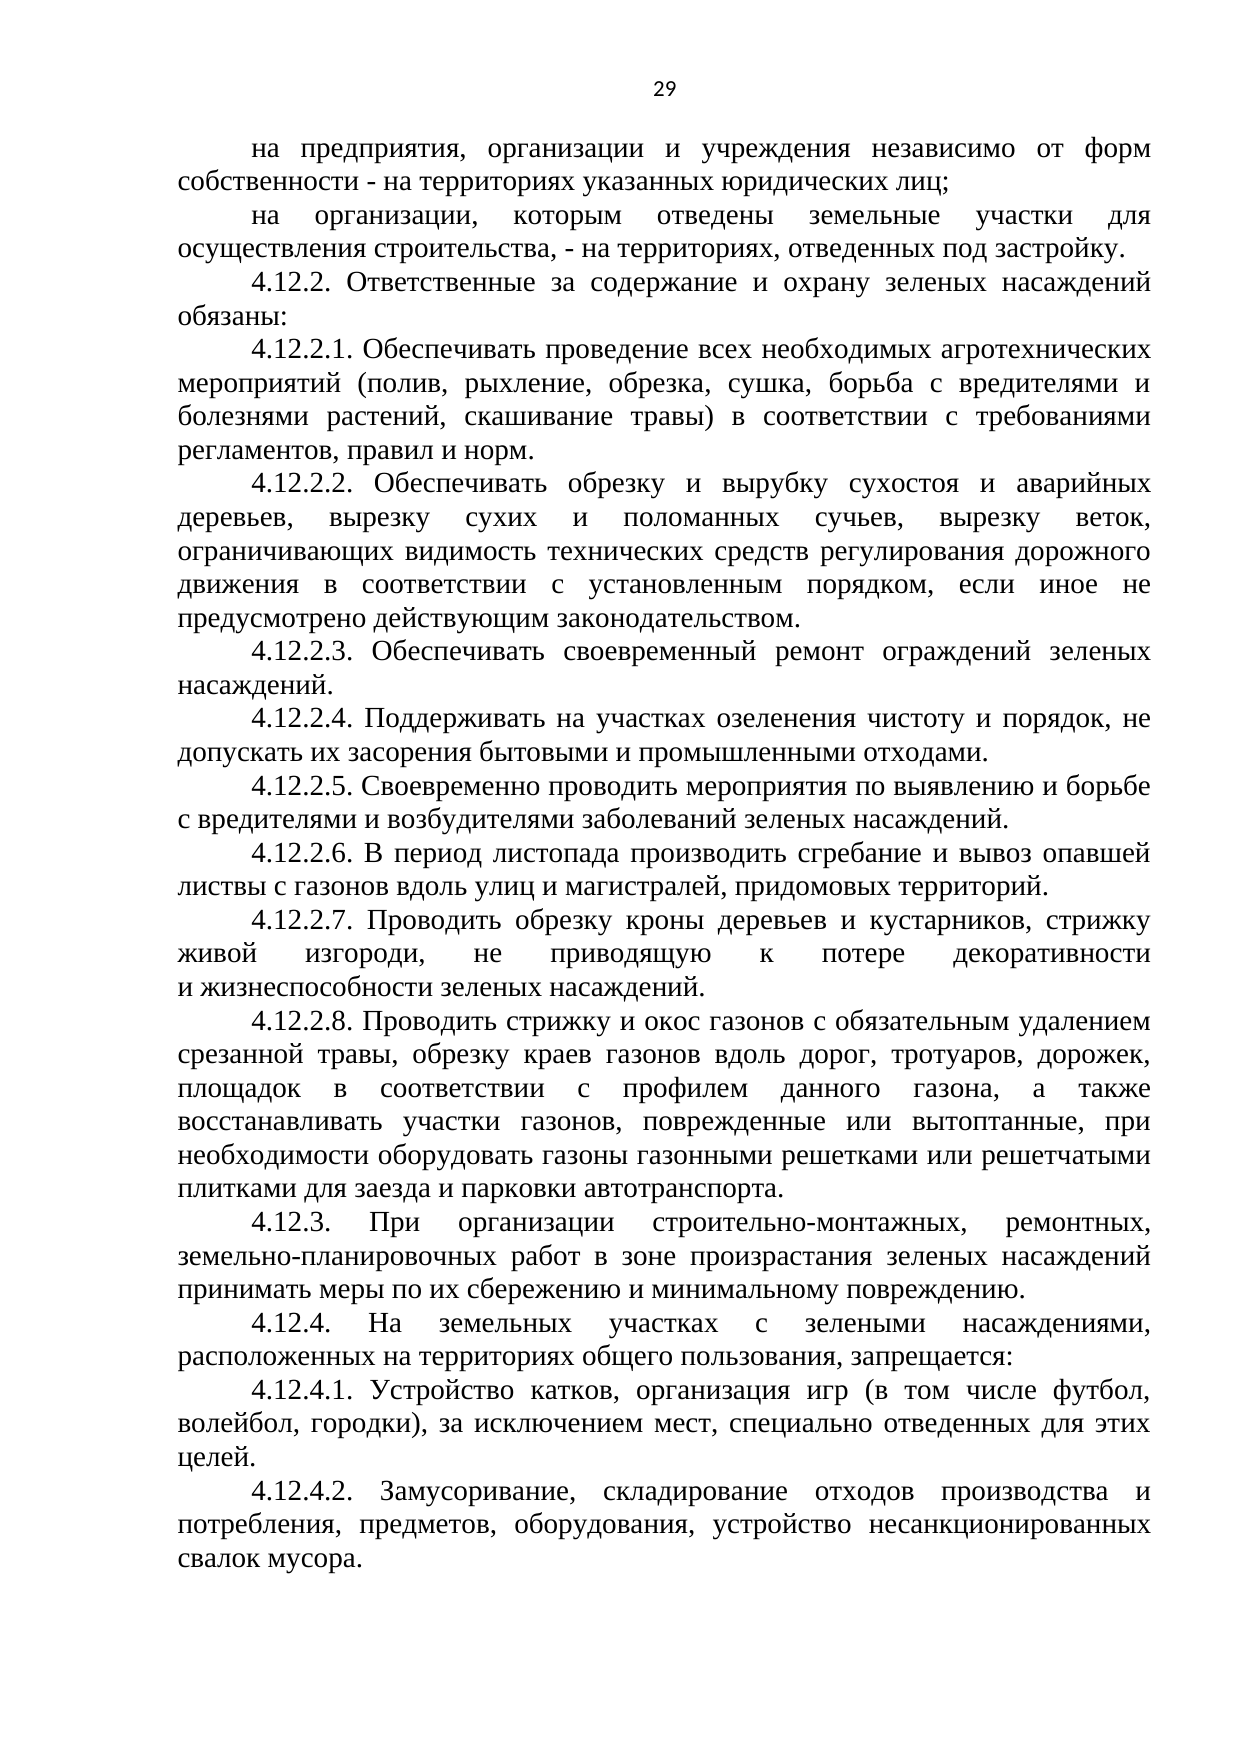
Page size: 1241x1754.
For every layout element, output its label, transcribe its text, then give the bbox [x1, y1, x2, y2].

text 4.12.2. Ответственные за содержание и охрану зеленых насаждений обязаны: [177, 264, 1152, 331]
text 4.12.4.1. Устройство катков, организация игр (в том числе футбол, волейбол, городки), за исключением мест, специально отведенных для этих целей. [177, 1372, 1152, 1473]
text 4.12.2.2. Обеспечивать обрезку и вырубку сухостоя и аварийных деревьев, вырезку сухих и поломанных сучьев, вырезку веток, ограничивающих видимость технических средств регулирования дорожного движения в соответствии с установленным порядком, если иное не предусмотрено действующим законодательством. [177, 466, 1152, 633]
text 4.12.3. При организации строительно-монтажных, ремонтных, земельно-планировочных работ в зоне произрастания зеленых насаждений принимать меры по их сбережению и минимальному повреждению. [177, 1204, 1152, 1305]
text 4.12.2.1. Обеспечивать проведение всех необходимых агротехнических мероприятий (полив, рыхление, обрезка, сушка, борьба с вредителями и болезнями растений, скашивание травы) в соответствии с требованиями регламентов, правил и норм. [177, 331, 1152, 466]
text на предприятия, организации и учреждения независимо от форм собственности - на территориях указанных юридических лиц; [177, 130, 1152, 197]
text 4.12.2.8. Проводить стрижку и окос газонов с обязательным удалением срезанной травы, обрезку краев газонов вдоль дорог, тротуаров, дорожек, площадок в соответствии с профилем данного газона, а также восстанавливать участки газонов, поврежденные или вытоптанные, при необходимости оборудовать газоны газонными решетками или решетчатыми плитками для заезда и парковки автотранспорта. [177, 1003, 1152, 1204]
text 4.12.4. На земельных участках с зелеными насаждениями, расположенных на территориях общего пользования, запрещается: [177, 1305, 1152, 1372]
text на организации, которым отведены земельные участки для осуществления строительства, - на территориях, отведенных под застройку. [177, 197, 1152, 264]
text 4.12.2.4. Поддерживать на участках озеленения чистоту и порядок, не допускать их засорения бытовыми и промышленными отходами. [177, 701, 1152, 768]
text 4.12.2.5. Своевременно проводить мероприятия по выявлению и борьбе с вредителями и возбудителями заболеваний зеленых насаждений. [177, 768, 1152, 835]
text 4.12.2.6. В период листопада производить сгребание и вывоз опавшей листвы с газонов вдоль улиц и магистралей, придомовых территорий. [177, 835, 1152, 902]
text 4.12.2.7. Проводить обрезку кроны деревьев и кустарников, стрижку живой изгороди, не приводящую к потере декоративности и жизнеспособности зеленых насаждений. [177, 902, 1152, 1003]
text 4.12.2.3. Обеспечивать своевременный ремонт ограждений зеленых насаждений. [177, 633, 1152, 700]
text 4.12.4.2. Замусоривание, складирование отходов производства и потребления, предметов, оборудования, устройство несанкционированных свалок мусора. [177, 1473, 1152, 1573]
